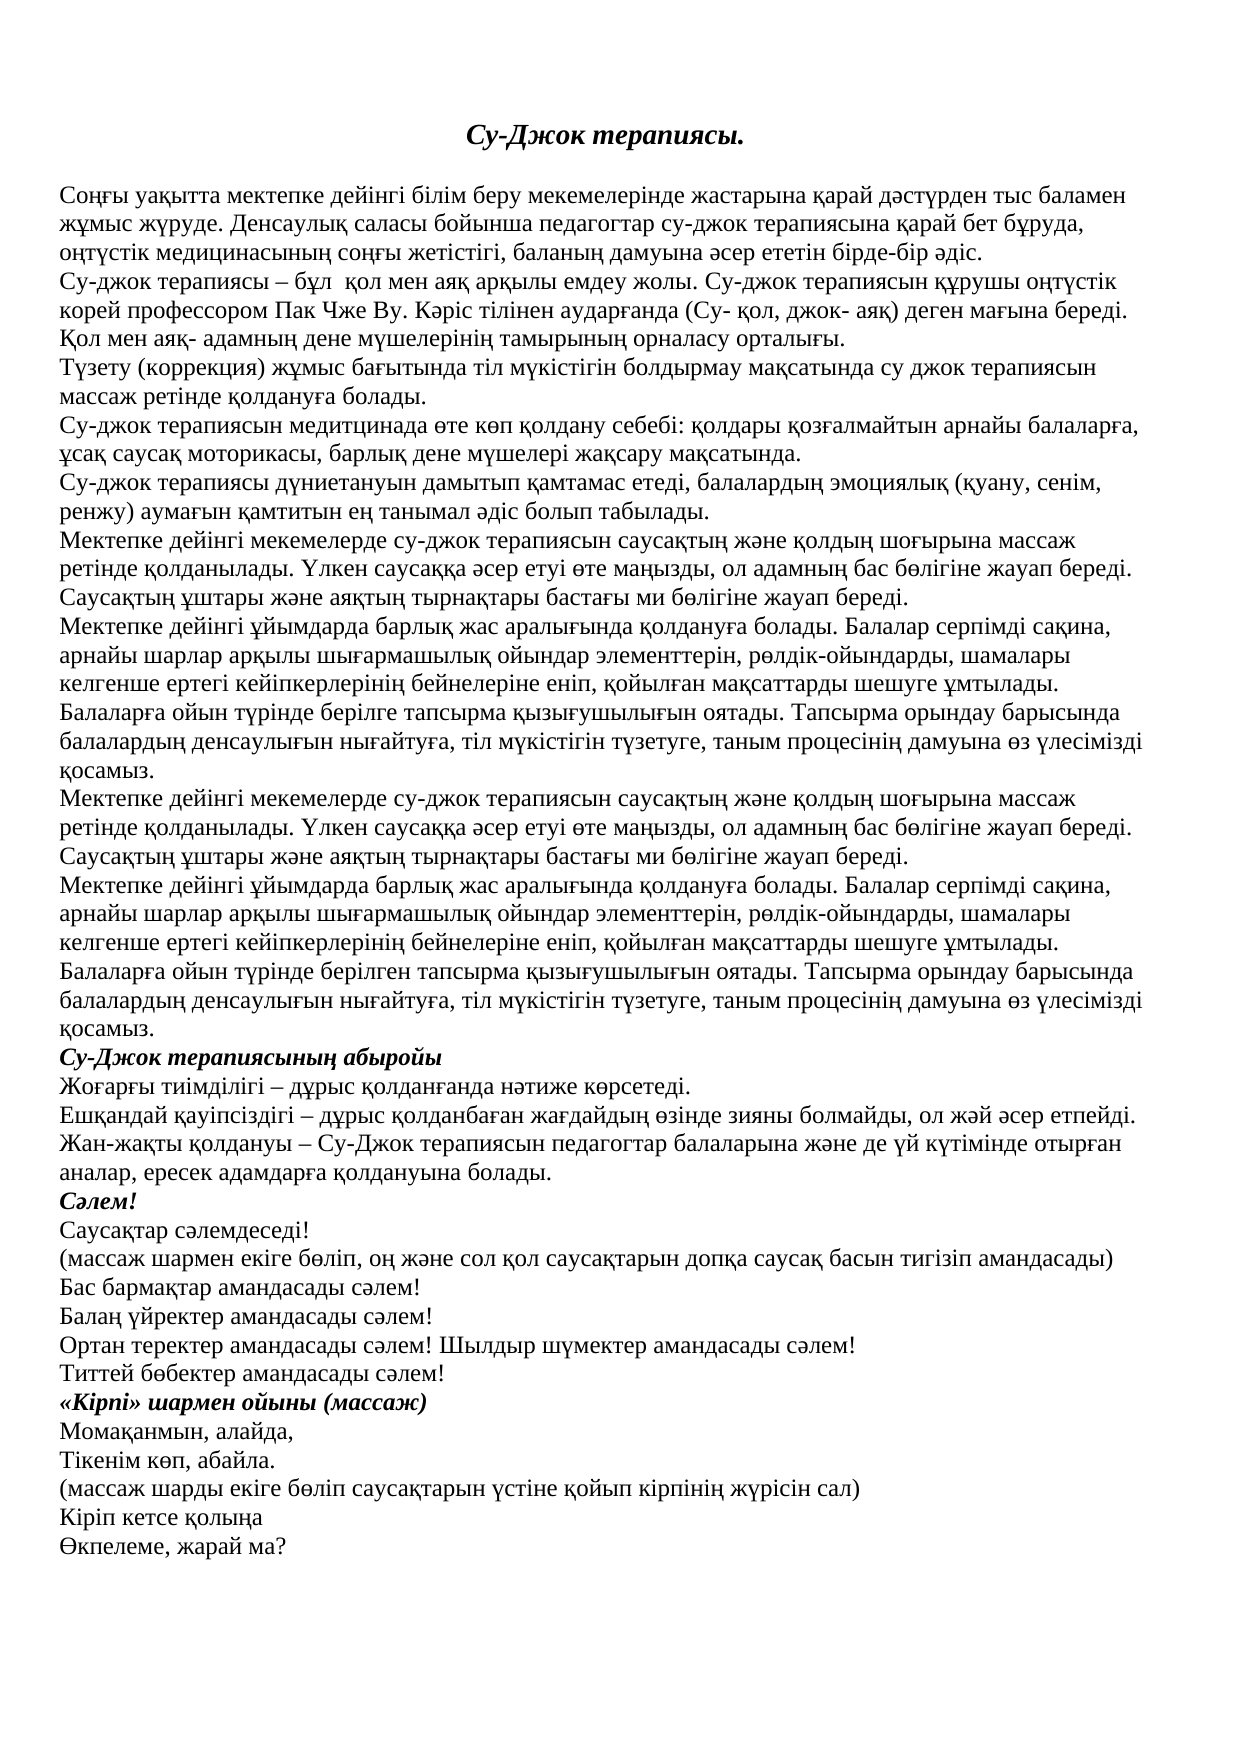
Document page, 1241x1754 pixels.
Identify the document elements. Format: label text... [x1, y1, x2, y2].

text Бас бармақтар амандасады сәлем! [59, 1272, 1152, 1301]
text Су-джок терапиясы – бұл қол мен аяқ арқылы емдеу жолы. Су-джок терапиясын құрушы оңтүстік корей профессором Пак Чже Ву. Кәріс тілінен аударғанда (Су- қол, джок- аяқ) деген мағына береді. [59, 266, 1152, 323]
text Мектепке дейінгі ұйымдарда барлық жас аралығында қолдануға болады. Балалар серпімді сақина, арнайы шарлар арқылы шығармашылық ойындар элементтерін, рөлдік-ойындарды, шамалары келгенше ертегі кейіпкерлерінің бейнелеріне еніп, қойылған мақсаттарды шешуге ұмтылады. Балаларға ойын түрінде берілген тапсырма қызығушылығын оятады. Тапсырма орындау барысында балалардың денсаулығын нығайтуға, тіл мүкістігін түзетуге, таным процесінің дамуына өз үлесімізді қосамыз. [59, 870, 1152, 1042]
text Су-джок терапиясы дүниетануын дамытып қамтамас етеді, балалардың эмоциялық (қуану, сенім, ренжу) аумағын қамтитын ең танымал әдіс болып табылады. [59, 467, 1152, 525]
text Мектепке дейінгі ұйымдарда барлық жас аралығында қолдануға болады. Балалар серпімді сақина, арнайы шарлар арқылы шығармашылық ойындар элементтерін, рөлдік-ойындарды, шамалары келгенше ертегі кейіпкерлерінің бейнелеріне еніп, қойылған мақсаттарды шешуге ұмтылады. Балаларға ойын түрінде берілге тапсырма қызығушылығын оятады. Тапсырма орындау барысында балалардың денсаулығын нығайтуға, тіл мүкістігін түзетуге, таным процесінің дамуына өз үлесімізді қосамыз. [59, 611, 1152, 783]
text Су-Джок терапиясы. [59, 117, 1152, 151]
text Мектепке дейінгі мекемелерде су-джок терапиясын саусақтың және қолдың шоғырына массаж ретінде қолданылады. Үлкен саусаққа әсер етуі өте маңызды, ол адамның бас бөлігіне жауап береді. Саусақтың ұштары және аяқтың тырнақтары бастағы ми бөлігіне жауап береді. [59, 525, 1152, 611]
text Қол мен аяқ- адамның дене мүшелерінің тамырының орналасу орталығы. [59, 323, 1152, 352]
text Ешқандай қауіпсіздігі – дұрыс қолданбаған жағдайдың өзінде зияны болмайды, ол жәй әсер етпейді. [59, 1100, 1152, 1128]
text Саусақтар сәлемдеседі! [59, 1215, 1152, 1243]
text Түзету (коррекция) жұмыс бағытында тіл мүкістігін болдырмау мақсатында су джок терапиясын массаж ретінде қолдануға болады. [59, 352, 1152, 410]
text Балаң үйректер амандасады сәлем! [59, 1301, 1152, 1330]
text Жоғарғы тиімділігі – дұрыс қолданғанда нәтиже көрсетеді. [59, 1071, 1152, 1100]
text Су-джок терапиясын медитцинада өте көп қолдану себебі: қолдары қозғалмайтын арнайы балаларға, ұсақ саусақ моторикасы, барлық дене мүшелері жақсару мақсатында. [59, 410, 1152, 467]
text Жан-жақты қолдануы – Су-Джок терапиясын педагогтар балаларына және де үй күтімінде отырған аналар, ересек адамдарға қолдануына болады. [59, 1128, 1152, 1186]
text Кіріп кетсе қолыңа [59, 1502, 1152, 1531]
text Титтей бөбектер амандасады сәлем! [59, 1358, 1152, 1387]
text Тікенім көп, абайла. [59, 1445, 1152, 1473]
text Сәлем! [59, 1186, 1152, 1215]
text (массаж шармен екіге бөліп, оң және сол қол саусақтарын допқа саусақ басын тигізіп амандасады) [59, 1243, 1152, 1272]
text Соңғы уақытта мектепке дейінгі білім беру мекемелерінде жастарына қарай дәстүрден тыс баламен жұмыс жүруде. Денсаулық саласы бойынша педагогтар су-джок терапиясына қарай бет бұруда, оңтүстік медицинасының соңғы жетістігі, баланың дамуына әсер ететін бірде-бір әдіс. [59, 180, 1152, 266]
text (массаж шарды екіге бөліп саусақтарын үстіне қойып кірпінің жүрісін сал) [59, 1473, 1152, 1502]
text Мектепке дейінгі мекемелерде су-джок терапиясын саусақтың және қолдың шоғырына массаж ретінде қолданылады. Үлкен саусаққа әсер етуі өте маңызды, ол адамның бас бөлігіне жауап береді. Саусақтың ұштары және аяқтың тырнақтары бастағы ми бөлігіне жауап береді. [59, 783, 1152, 870]
text «Кірпі» шармен ойыны (массаж) [59, 1387, 1152, 1416]
text Өкпелеме, жарай ма? [59, 1531, 1152, 1560]
text Момақанмын, алайда, [59, 1416, 1152, 1445]
text Ортан теректер амандасады сәлем! Шылдыр шүмектер амандасады сәлем! [59, 1330, 1152, 1358]
text Су-Джок терапиясының абыройы [59, 1042, 1152, 1071]
